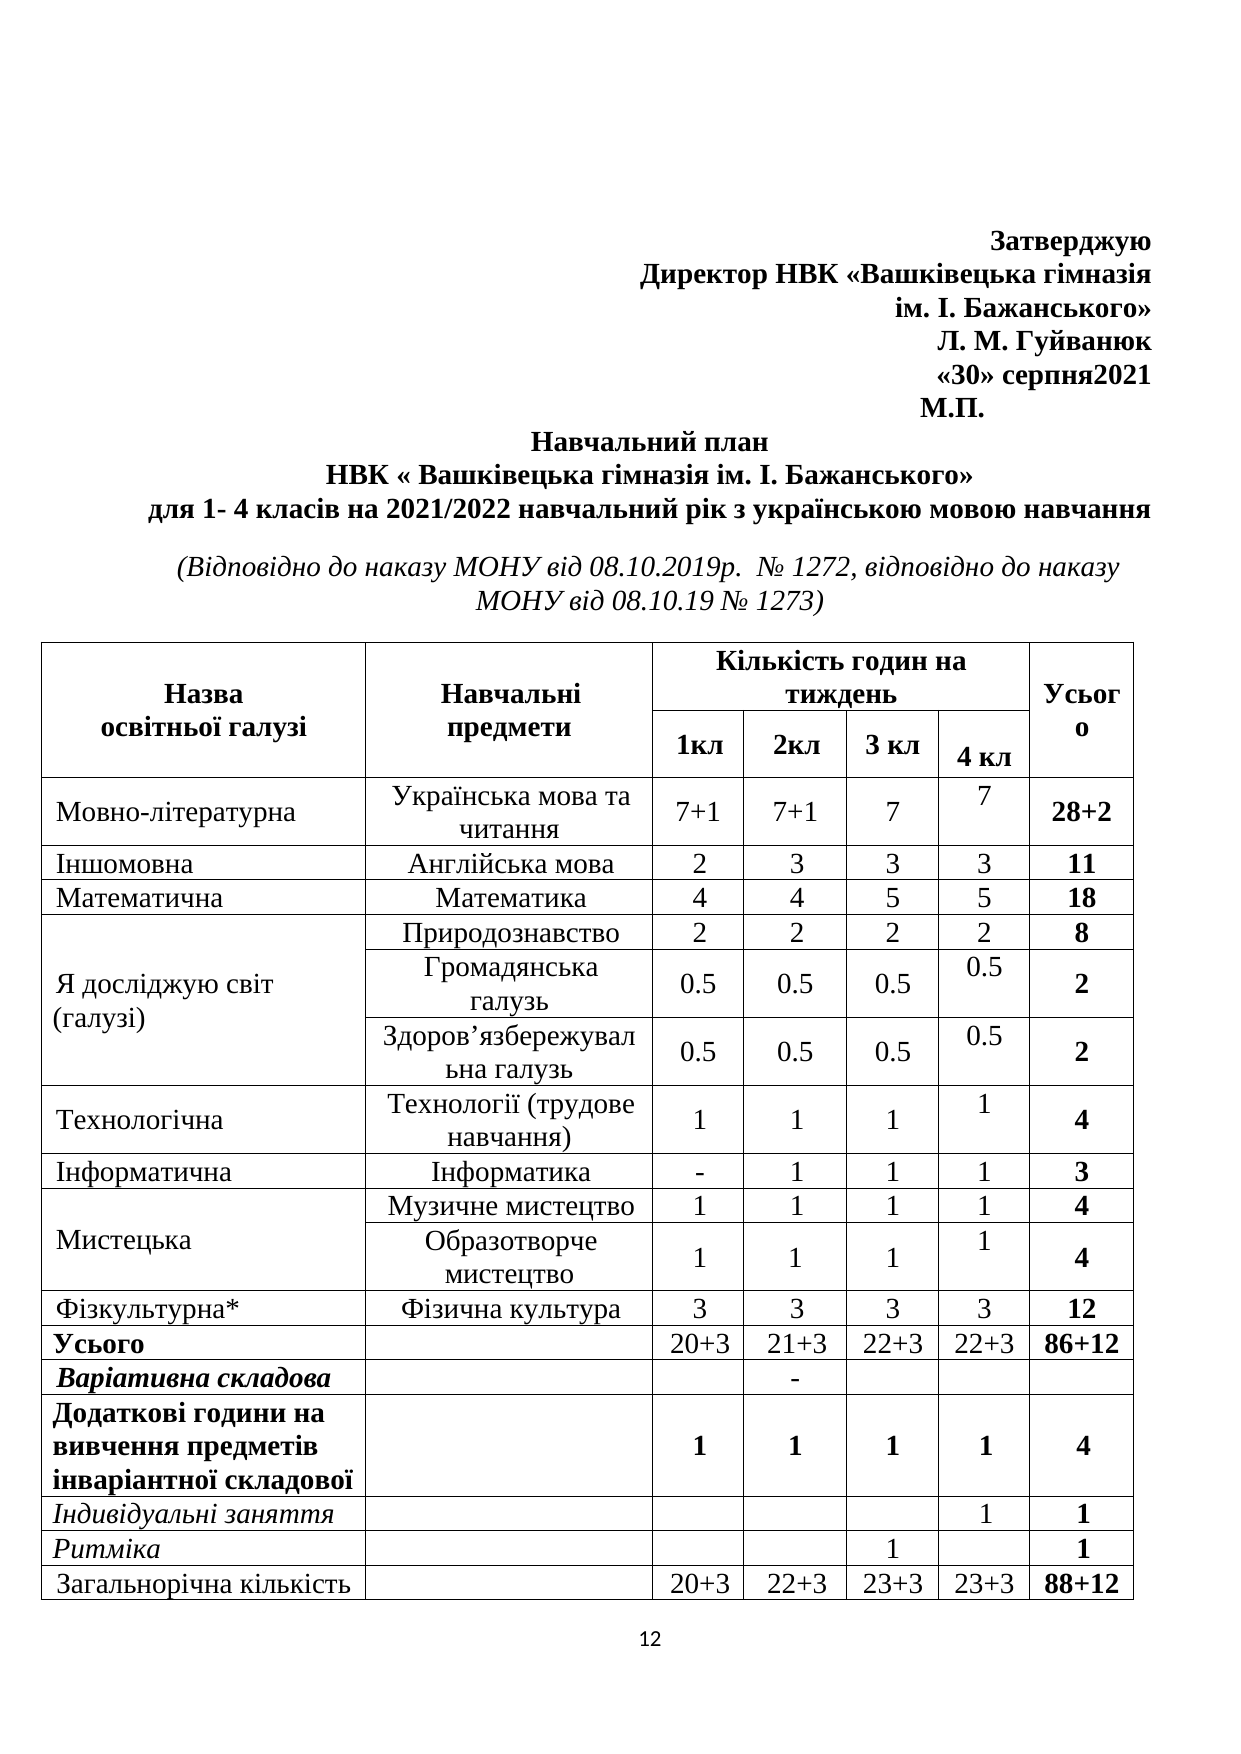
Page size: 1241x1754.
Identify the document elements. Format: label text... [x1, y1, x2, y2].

table_cell Технології (трудове навчання) [366, 1086, 652, 1153]
table_cell [653, 1497, 743, 1530]
text Затверджую [598, 223, 1152, 256]
table_cell 4 [1030, 1086, 1133, 1153]
table_cell 1 [744, 1189, 846, 1222]
table_cell 7+1 [653, 778, 743, 845]
table_cell 22+3 [847, 1326, 938, 1359]
table_cell [366, 1326, 652, 1359]
table_cell 18 [1030, 880, 1133, 914]
table_cell 23+3 [939, 1566, 1029, 1599]
table_header Навчальні предмети [366, 643, 652, 777]
table_cell 5 [847, 880, 938, 914]
table_cell 2 [1030, 950, 1133, 1017]
table_cell 1 [939, 1154, 1029, 1187]
table_cell 2 [744, 915, 846, 948]
table_cell 11 [1030, 846, 1133, 879]
table_cell [366, 1395, 652, 1496]
table_cell - [653, 1154, 743, 1187]
table_cell Громадянська галузь [366, 950, 652, 1017]
table_cell [939, 1531, 1029, 1565]
table_cell 1 [1030, 1531, 1133, 1565]
table_cell 20+3 [653, 1566, 743, 1599]
table_cell Фізична культура [366, 1291, 652, 1325]
table_cell Фізкультурна* [42, 1291, 365, 1325]
text М.П. [148, 390, 1152, 424]
table_cell Образотворче мистецтво [366, 1223, 652, 1290]
table_cell [847, 1497, 938, 1530]
table_cell Індивідуальні заняття [42, 1497, 365, 1530]
table_cell [744, 1531, 846, 1565]
table_cell 4 кл [939, 711, 1029, 777]
table_cell 0.5 [653, 950, 743, 1017]
table_cell 21+3 [744, 1326, 846, 1359]
table_cell 1 [653, 1395, 743, 1496]
table_cell 0.5 [744, 1018, 846, 1085]
table_cell 1 [939, 1189, 1029, 1222]
table_cell 3 [744, 846, 846, 879]
table_cell 2 [939, 915, 1029, 948]
table_cell 1 [744, 1086, 846, 1153]
table_cell 1 [847, 1531, 938, 1565]
text Директор НВК «Вашківецька гімназія [148, 256, 1152, 290]
table_cell Природознавство [366, 915, 652, 948]
table_cell 1 [847, 1395, 938, 1496]
table_cell 22+3 [939, 1326, 1029, 1359]
table_cell 0.5 [939, 950, 1029, 1017]
table_cell 4 [744, 880, 846, 914]
table_cell 0.5 [939, 1018, 1029, 1085]
table_cell 3 [939, 1291, 1029, 1325]
table_cell Англійська мова [366, 846, 652, 879]
table_cell Музичне мистецтво [366, 1189, 652, 1222]
table_cell 2кл [744, 711, 846, 777]
table_cell [366, 1566, 652, 1599]
table_cell Українська мова та читання [366, 778, 652, 845]
table_cell 3 [744, 1291, 846, 1325]
table_cell 86+12 [1030, 1326, 1133, 1359]
text ім. І. Бажанського» [148, 290, 1152, 323]
table_cell 1 [1030, 1497, 1133, 1530]
table_cell 20+3 [653, 1326, 743, 1359]
table_cell 1 [847, 1086, 938, 1153]
table_cell Математика [366, 880, 652, 914]
table_cell 1 [939, 1497, 1029, 1530]
text НВК « Вашківецька гімназія ім. І. Бажанського» [148, 457, 1152, 491]
table_cell 1 [653, 1086, 743, 1153]
table_cell 0.5 [744, 950, 846, 1017]
table_cell 3 [847, 846, 938, 879]
table_cell Мовно-літературна [42, 778, 365, 845]
table_cell 1 [847, 1154, 938, 1187]
table_cell 0.5 [847, 950, 938, 1017]
table_cell 8 [1030, 915, 1133, 948]
table_cell Усього [42, 1326, 365, 1359]
table_cell 1 [939, 1086, 1029, 1153]
table_cell 3 [653, 1291, 743, 1325]
table_cell 2 [653, 846, 743, 879]
text «30» серпня2021 [148, 357, 1152, 390]
table_cell 4 [1030, 1223, 1133, 1290]
table_cell 3 [847, 1291, 938, 1325]
table_cell 3 кл [847, 711, 938, 777]
table_cell 1 [939, 1395, 1029, 1496]
table_cell [939, 1360, 1029, 1394]
table_cell 28+2 [1030, 778, 1133, 845]
table_cell 7+1 [744, 778, 846, 845]
table_header Кількість годин на тиждень [653, 643, 1029, 710]
table_cell 7 [847, 778, 938, 845]
table_cell [847, 1360, 938, 1394]
table_cell Математична [42, 880, 365, 914]
table_cell 1 [744, 1223, 846, 1290]
table_cell Варіативна складова [42, 1360, 365, 1394]
table_cell [653, 1360, 743, 1394]
table_cell 5 [939, 880, 1029, 914]
table_cell 23+3 [847, 1566, 938, 1599]
table_cell 0.5 [653, 1018, 743, 1085]
table_cell 12 [1030, 1291, 1133, 1325]
table_cell Додаткові години на вивчення предметів інваріантної складової [42, 1395, 365, 1496]
table_cell 1 [939, 1223, 1029, 1290]
table_cell 2 [1030, 1018, 1133, 1085]
table_cell 1 [847, 1223, 938, 1290]
table_cell [1030, 1360, 1133, 1394]
table_cell 88+12 [1030, 1566, 1133, 1599]
table_cell Інформатика [366, 1154, 652, 1187]
table_cell 3 [1030, 1154, 1133, 1187]
table_cell Технологічна [42, 1086, 365, 1153]
table_cell - [744, 1360, 846, 1394]
table_cell Я досліджую світ (галузі) [42, 915, 365, 1085]
table_cell Інформатична [42, 1154, 365, 1187]
table_cell [366, 1497, 652, 1530]
table_cell [366, 1531, 652, 1565]
table_cell [653, 1531, 743, 1565]
table_cell Іншомовна [42, 846, 365, 879]
table_cell 4 [653, 880, 743, 914]
text (Відповідно до наказу МОНУ від 08.10.2019р. № 1272, відповідно до наказу МОНУ від 08.10.19 № 1273) [148, 549, 1152, 617]
table_header Усього [1030, 643, 1133, 777]
text Л. М. Гуйванюк [148, 323, 1152, 357]
table_cell [366, 1360, 652, 1394]
table_header Назва освітньої галузі [42, 643, 365, 777]
table_cell Мистецька [42, 1189, 365, 1290]
table_cell 4 [1030, 1395, 1133, 1496]
table_cell 2 [653, 915, 743, 948]
table_cell 1 [744, 1154, 846, 1187]
table_cell 1кл [653, 711, 743, 777]
table_cell 1 [653, 1223, 743, 1290]
table_cell 2 [847, 915, 938, 948]
table_cell 1 [653, 1189, 743, 1222]
table_cell 3 [939, 846, 1029, 879]
table_cell 0.5 [847, 1018, 938, 1085]
table_cell Ритміка [42, 1531, 365, 1565]
table_cell [744, 1497, 846, 1530]
table_cell 1 [744, 1395, 846, 1496]
table_cell 4 [1030, 1189, 1133, 1222]
text Навчальний план [148, 424, 1152, 457]
table_cell 7 [939, 778, 1029, 845]
table_cell 1 [847, 1189, 938, 1222]
table_cell 22+3 [744, 1566, 846, 1599]
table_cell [42, 1566, 365, 1599]
table_cell Здоров’язбережувальна галузь [366, 1018, 652, 1085]
text для 1- 4 класів на 2021/2022 навчальний рік з українською мовою навчання [148, 491, 1152, 524]
